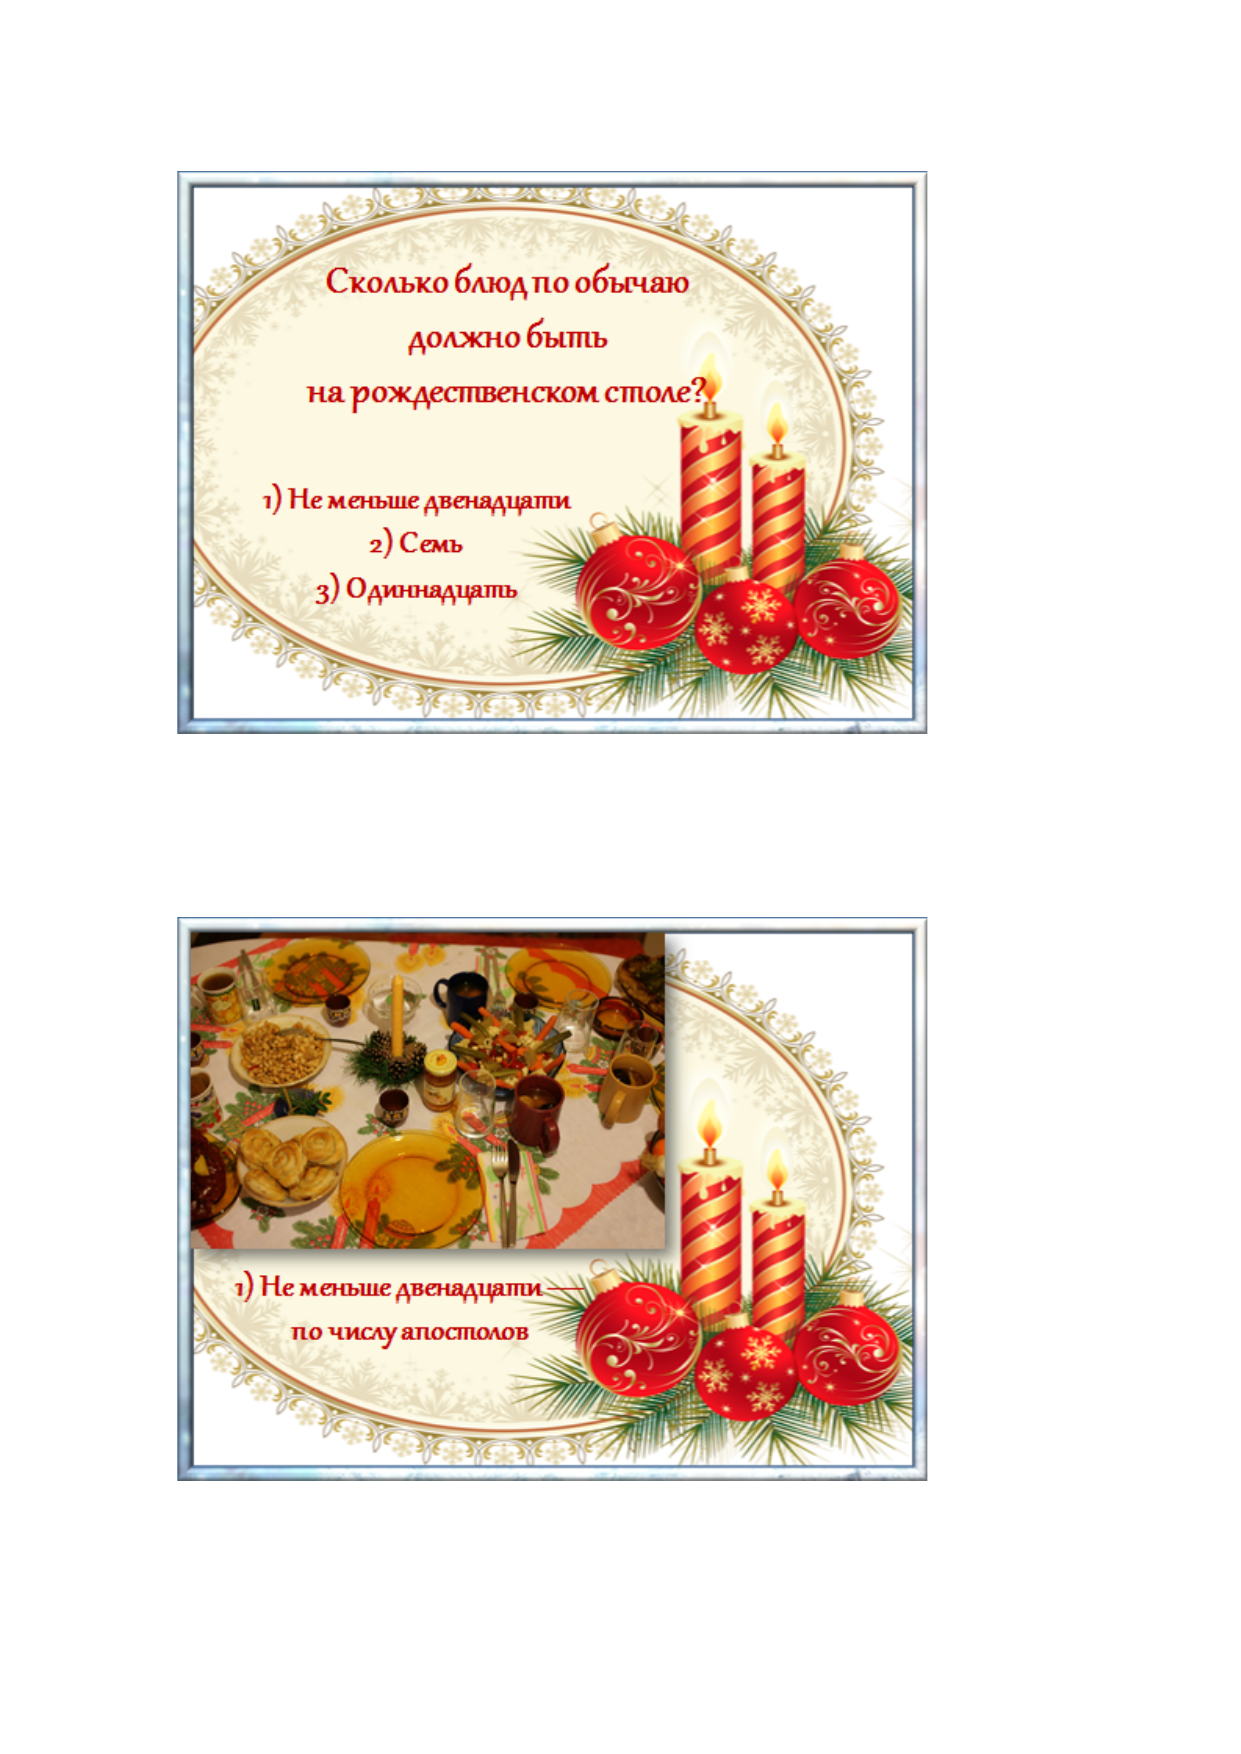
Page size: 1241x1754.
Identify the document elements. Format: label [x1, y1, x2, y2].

picture [177, 917, 928, 1481]
picture [177, 171, 928, 734]
